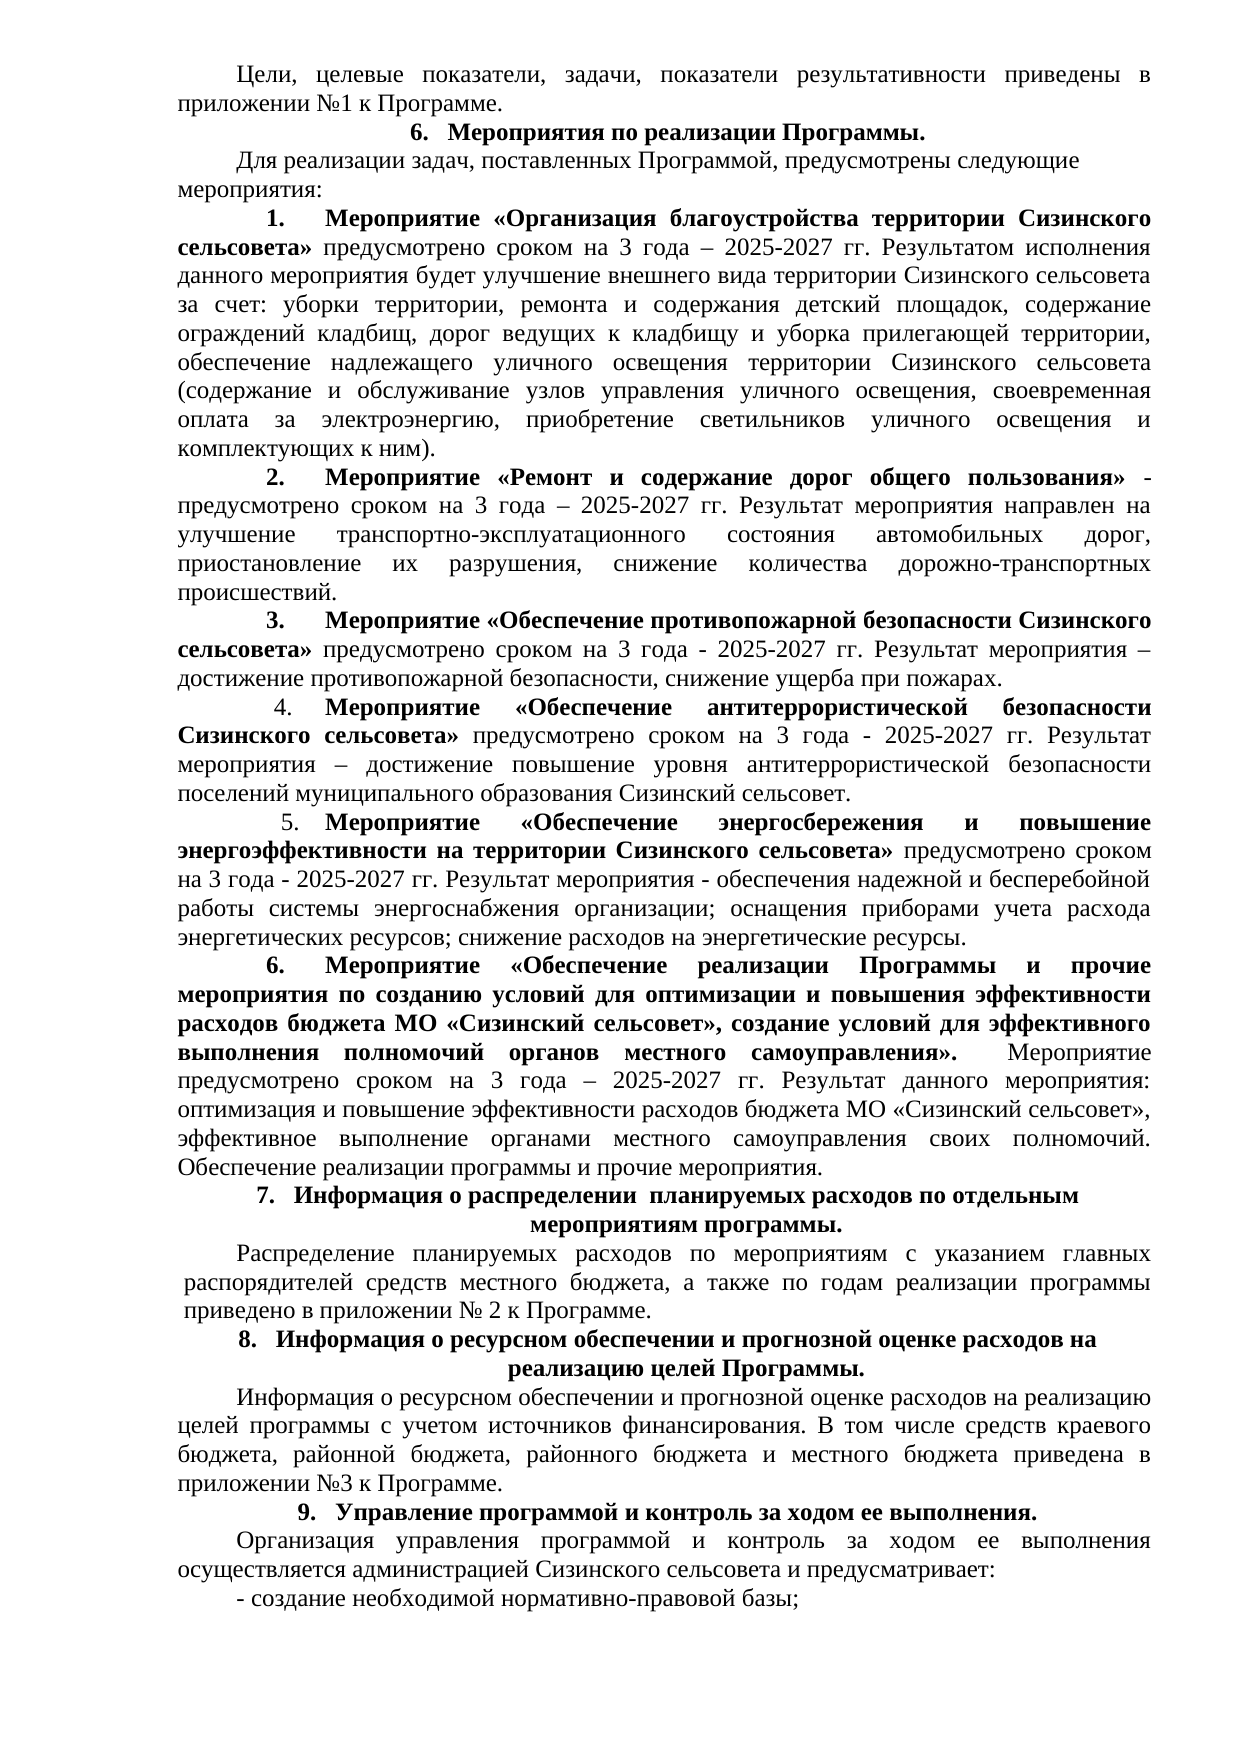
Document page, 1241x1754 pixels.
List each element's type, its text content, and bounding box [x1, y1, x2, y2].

list Мероприятие «Обеспечение реализации Программы и прочие мероприятия по созданию условий для оптимизации и повышения эффективности расходов бюджета МО «Сизинский сельсовет», создание условий для эффективного выполнения полномочий органов местного самоуправления». Мероприятие предусмотрено сроком на 3 года – 2025-2027 гг. Результат данного мероприятия: оптимизация и повышение эффективности расходов бюджета МО «Сизинский сельсовет», эффективное выполнение органами местного самоуправления своих полномочий. Обеспечение реализации программы и прочие мероприятия. [177, 950, 1152, 1180]
list Мероприятие «Обеспечение противопожарной безопасности Сизинского сельсовета» предусмотрено сроком на 3 года - 2025-2027 гг. Результат мероприятия – достижение противопожарной безопасности, снижение ущерба при пожарах. [177, 605, 1152, 692]
text Распределение планируемых расходов по мероприятиям с указанием главных распорядителей средств местного бюджета, а также по годам реализации программы приведено в приложении № 2 к Программе. [183, 1238, 1152, 1324]
list - создание необходимой нормативно-правовой базы; [177, 1583, 1152, 1612]
list Мероприятие «Обеспечение антитеррористической безопасности Сизинского сельсовета» предусмотрено сроком на 3 года - 2025-2027 гг. Результат мероприятия – достижение повышение уровня антитеррористической безопасности поселений муниципального образования Сизинский сельсовет. [177, 692, 1152, 807]
list Информация о ресурсном обеспечении и прогнозной оценке расходов на реализацию целей Программы. [183, 1324, 1152, 1382]
list Цели, целевые показатели, задачи, показатели результативности приведены в приложении №1 к Программе. [177, 59, 1152, 117]
list Мероприятие «Ремонт и содержание дорог общего пользования» - предусмотрено сроком на 3 года – 2025-2027 гг. Результат мероприятия направлен на улучшение транспортно-эксплуатационного состояния автомобильных дорог, приостановление их разрушения, снижение количества дорожно-транспортных происшествий. [177, 462, 1152, 605]
list Мероприятие «Организация благоустройства территории Сизинского сельсовета» предусмотрено сроком на 3 года – 2025-2027 гг. Результатом исполнения данного мероприятия будет улучшение внешнего вида территории Сизинского сельсовета за счет: уборки территории, ремонта и содержания детский площадок, содержание ограждений кладбищ, дорог ведущих к кладбищу и уборка прилегающей территории, обеспечение надлежащего уличного освещения территории Сизинского сельсовета (содержание и обслуживание узлов управления уличного освещения, своевременная оплата за электроэнергию, приобретение светильников уличного освещения и комплектующих к ним). [177, 203, 1152, 462]
list Организация управления программой и контроль за ходом ее выполнения осуществляется администрацией Сизинского сельсовета и предусматривает: [177, 1525, 1152, 1583]
list Информация о ресурсном обеспечении и прогнозной оценке расходов на реализацию целей программы с учетом источников финансирования. В том числе средств краевого бюджета, районной бюджета, районного бюджета и местного бюджета приведена в приложении №3 к Программе. [177, 1382, 1152, 1497]
list Мероприятия по реализации Программы. [183, 117, 1152, 145]
list Мероприятие «Обеспечение энергосбережения и повышение энергоэффективности на территории Сизинского сельсовета» предусмотрено сроком на 3 года - 2025-2027 гг. Результат мероприятия - обеспечения надежной и бесперебойной работы системы энергоснабжения организации; оснащения приборами учета расхода энергетических ресурсов; снижение расходов на энергетические ресурсы. [177, 807, 1152, 950]
list Информация о распределении планируемых расходов по отдельным мероприятиям программы. [183, 1180, 1152, 1238]
list Управление программой и контроль за ходом ее выполнения. [183, 1497, 1152, 1525]
list Для реализации задач, поставленных Программой, предусмотрены следующие мероприятия: [177, 145, 1152, 203]
